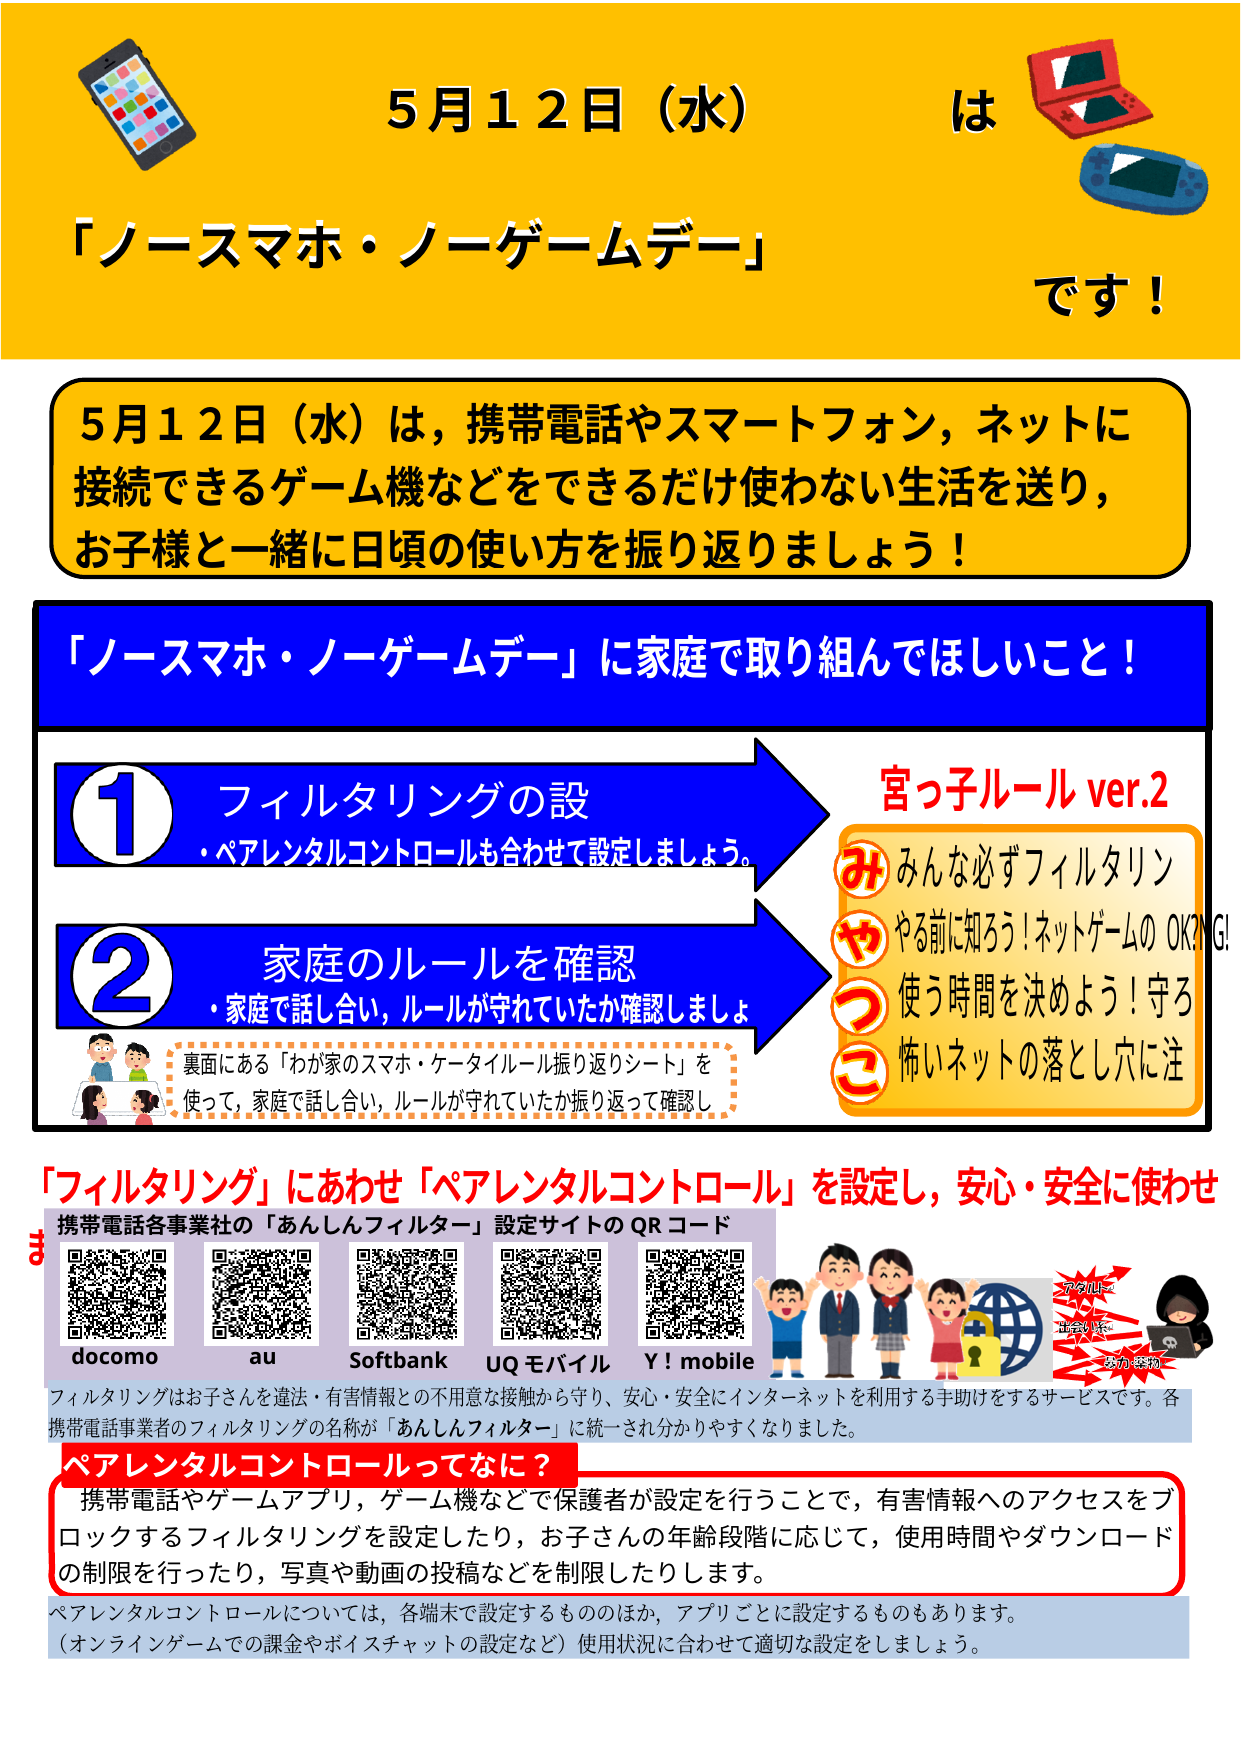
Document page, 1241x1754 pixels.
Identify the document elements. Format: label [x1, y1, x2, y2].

picture [830, 976, 889, 1036]
picture [70, 923, 174, 1028]
picture [60, 1242, 174, 1346]
picture [70, 1029, 169, 1129]
picture [349, 1242, 464, 1346]
picture [833, 839, 890, 899]
picture [638, 1240, 1218, 1389]
picture [204, 1242, 319, 1346]
picture [70, 762, 174, 866]
picture [1021, 33, 1212, 219]
picture [830, 1040, 889, 1105]
picture [493, 1242, 608, 1346]
picture [74, 36, 201, 173]
picture [830, 909, 889, 969]
